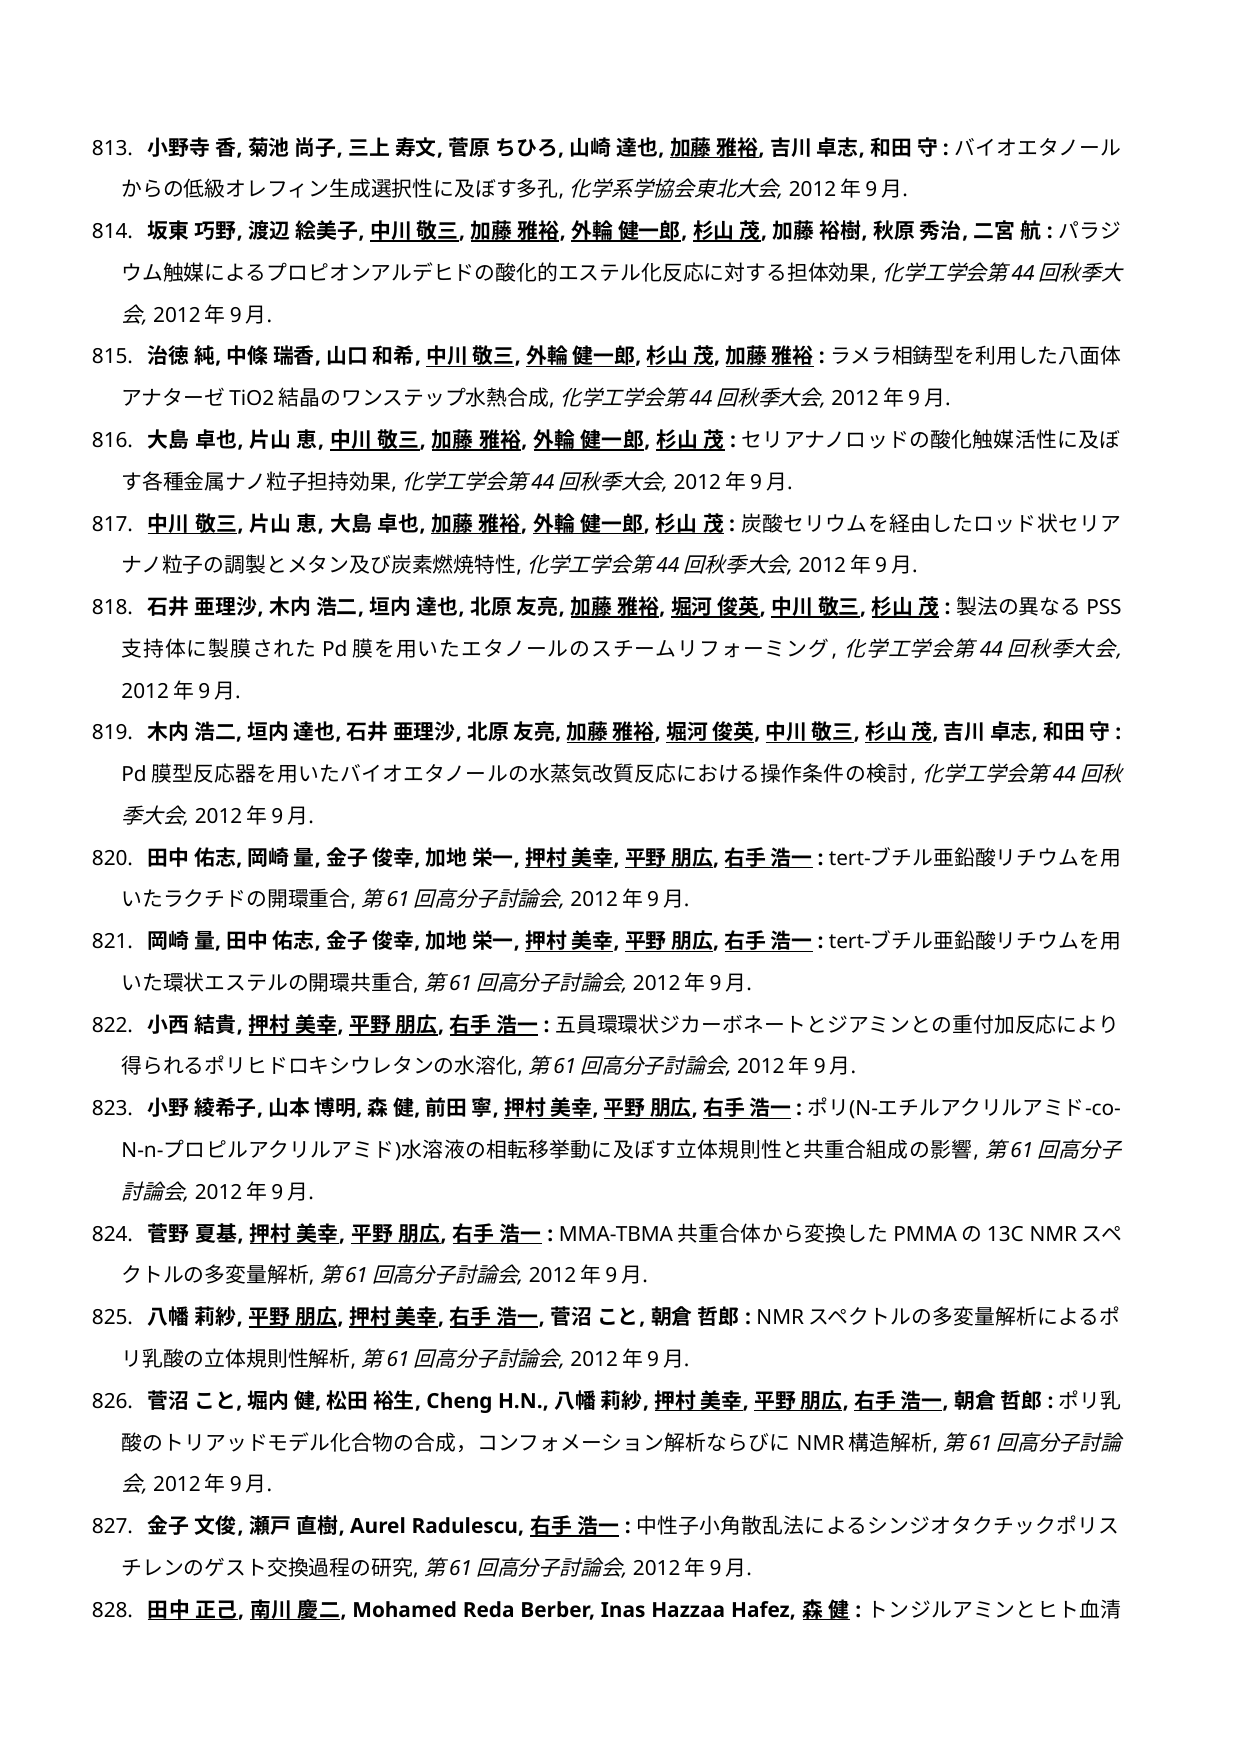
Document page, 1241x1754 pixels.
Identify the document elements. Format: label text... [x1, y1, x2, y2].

list 金子 文俊, 瀬戸 直樹, Aurel Radulescu, 右手 浩一 : 中性子小角散乱法によるシンジオタクチックポリスチレンのゲスト交換過程の研究, 第61回高分子討論会, 2012年9月. [92, 1503, 1122, 1587]
list 石井 亜理沙, 木内 浩二, 垣内 達也, 北原 友亮, 加藤 雅裕, 堀河 俊英, 中川 敬三, 杉山 茂 : 製法の異なるPSS支持体に製膜されたPd膜を用いたエタノールのスチームリフォーミング, 化学工学会第44回秋季大会, 2012年9月. [92, 584, 1122, 710]
list 岡崎 量, 田中 佑志, 金子 俊幸, 加地 栄一, 押村 美幸, 平野 朋広, 右手 浩一 : tert-ブチル亜鉛酸リチウムを用いた環状エステルの開環共重合, 第61回高分子討論会, 2012年9月. [92, 919, 1122, 1002]
list 大島 卓也, 片山 恵, 中川 敬三, 加藤 雅裕, 外輪 健一郎, 杉山 茂 : セリアナノロッドの酸化触媒活性に及ぼす各種金属ナノ粒子担持効果, 化学工学会第44回秋季大会, 2012年9月. [92, 417, 1122, 501]
list 小西 結貴, 押村 美幸, 平野 朋広, 右手 浩一 : 五員環環状ジカーボネートとジアミンとの重付加反応により得られるポリヒドロキシウレタンの水溶化, 第61回高分子討論会, 2012年9月. [92, 1002, 1122, 1086]
list 坂東 巧野, 渡辺 絵美子, 中川 敬三, 加藤 雅裕, 外輪 健一郎, 杉山 茂, 加藤 裕樹, 秋原 秀治, 二宮 航 : パラジウム触媒によるプロピオンアルデヒドの酸化的エステル化反応に対する担体効果, 化学工学会第44回秋季大会, 2012年9月. [92, 209, 1122, 334]
list 小野寺 香, 菊池 尚子, 三上 寿文, 菅原 ちひろ, 山崎 達也, 加藤 雅裕, 吉川 卓志, 和田 守 : バイオエタノールからの低級オレフィン生成選択性に及ぼす多孔, 化学系学協会東北大会, 2012年9月. [92, 125, 1122, 209]
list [92, 1587, 1122, 1629]
list 木内 浩二, 垣内 達也, 石井 亜理沙, 北原 友亮, 加藤 雅裕, 堀河 俊英, 中川 敬三, 杉山 茂, 吉川 卓志, 和田 守 : Pd膜型反応器を用いたバイオエタノールの水蒸気改質反応における操作条件の検討, 化学工学会第44回秋季大会, 2012年9月. [92, 710, 1122, 835]
list 田中 佑志, 岡崎 量, 金子 俊幸, 加地 栄一, 押村 美幸, 平野 朋広, 右手 浩一 : tert-ブチル亜鉛酸リチウムを用いたラクチドの開環重合, 第61回高分子討論会, 2012年9月. [92, 835, 1122, 919]
list 菅沼 こと, 堀内 健, 松田 裕生, Cheng H.N., 八幡 莉紗, 押村 美幸, 平野 朋広, 右手 浩一, 朝倉 哲郎 : ポリ乳酸のトリアッドモデル化合物の合成，コンフォメーション解析ならびにNMR構造解析, 第61回高分子討論会, 2012年9月. [92, 1378, 1122, 1503]
list 菅野 夏基, 押村 美幸, 平野 朋広, 右手 浩一 : MMA-TBMA共重合体から変換したPMMAの13C NMRスペクトルの多変量解析, 第61回高分子討論会, 2012年9月. [92, 1211, 1122, 1295]
list 小野 綾希子, 山本 博明, 森 健, 前田 寧, 押村 美幸, 平野 朋広, 右手 浩一 : ポリ(N-エチルアクリルアミド-co-N-n-プロピルアクリルアミド)水溶液の相転移挙動に及ぼす立体規則性と共重合組成の影響, 第61回高分子討論会, 2012年9月. [92, 1086, 1122, 1211]
list 中川 敬三, 片山 恵, 大島 卓也, 加藤 雅裕, 外輪 健一郎, 杉山 茂 : 炭酸セリウムを経由したロッド状セリアナノ粒子の調製とメタン及び炭素燃焼特性, 化学工学会第44回秋季大会, 2012年9月. [92, 501, 1122, 584]
list 八幡 莉紗, 平野 朋広, 押村 美幸, 右手 浩一, 菅沼 こと, 朝倉 哲郎 : NMRスペクトルの多変量解析によるポリ乳酸の立体規則性解析, 第61回高分子討論会, 2012年9月. [92, 1295, 1122, 1378]
list 治徳 純, 中條 瑞香, 山口 和希, 中川 敬三, 外輪 健一郎, 杉山 茂, 加藤 雅裕 : ラメラ相鋳型を利用した八面体アナターゼTiO2結晶のワンステップ水熱合成, 化学工学会第44回秋季大会, 2012年9月. [92, 334, 1122, 417]
